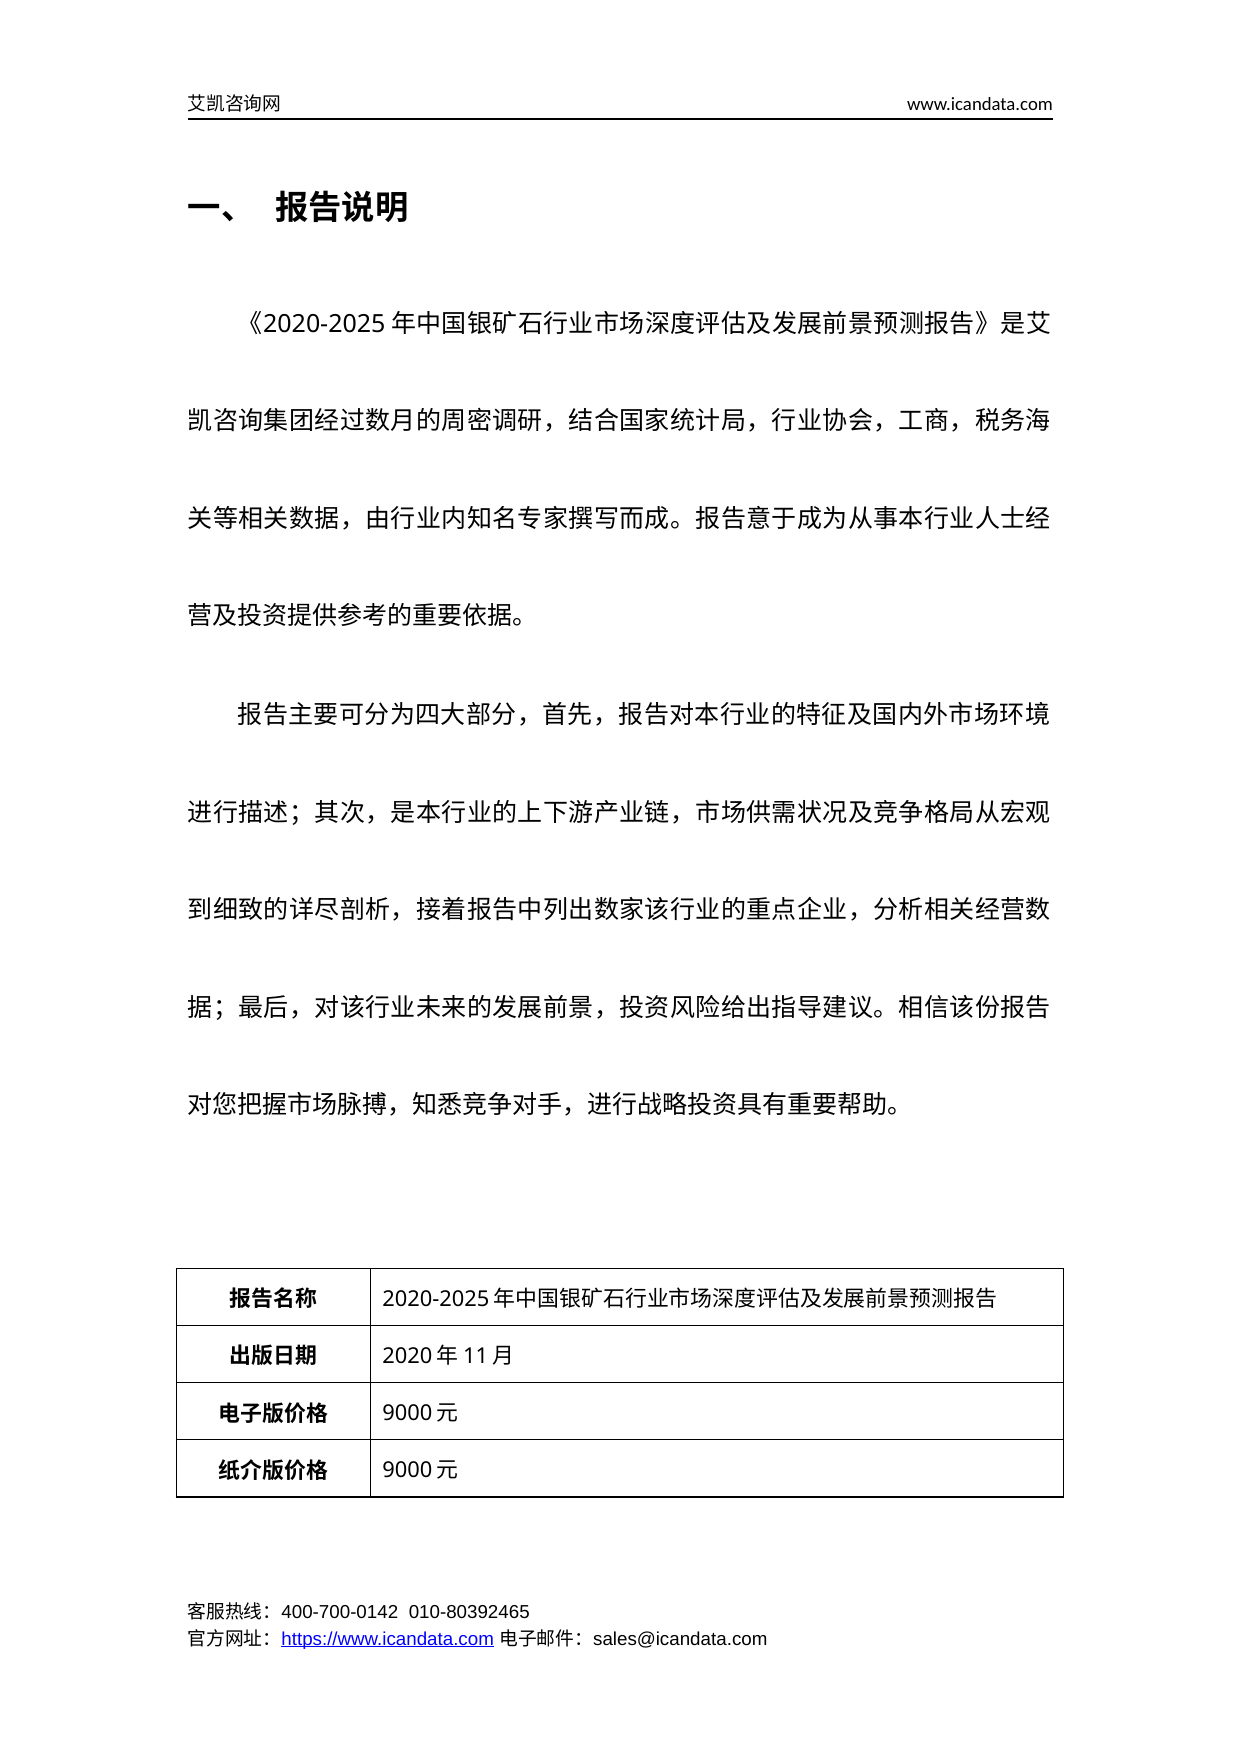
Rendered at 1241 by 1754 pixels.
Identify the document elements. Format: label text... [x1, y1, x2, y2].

table_cell 2020年11月 [371, 1326, 1063, 1382]
subtitle 报告说明 [187, 172, 1053, 237]
table_cell 纸介版价格 [177, 1440, 370, 1496]
table_cell 9000元 [371, 1440, 1063, 1496]
table_header 报告名称 [177, 1269, 370, 1325]
text 报告主要可分为四大部分，首先，报告对本行业的特征及国内外市场环境进行描述；其次，是本行业的上下游产业链，市场供需状况及竞争格局从宏观到细致的详尽剖析，接着报告中列出数家该行业的重点企业，分析相关经营数据；最后，对该行业未来的发展前景，投资风险给出指导建议。相信该份报告对您把握市场脉搏，知悉竞争对手，进行战略投资具有重要帮助。 [187, 681, 1053, 1136]
table_cell 出版日期 [177, 1326, 370, 1382]
table_header 2020-2025年中国银矿石行业市场深度评估及发展前景预测报告 [371, 1269, 1063, 1325]
table_cell 电子版价格 [177, 1383, 370, 1439]
table_cell 9000元 [371, 1383, 1063, 1439]
text 《2020-2025年中国银矿石行业市场深度评估及发展前景预测报告》是艾凯咨询集团经过数月的周密调研，结合国家统计局，行业协会，工商，税务海关等相关数据，由行业内知名专家撰写而成。报告意于成为从事本行业人士经营及投资提供参考的重要依据。 [187, 289, 1053, 646]
